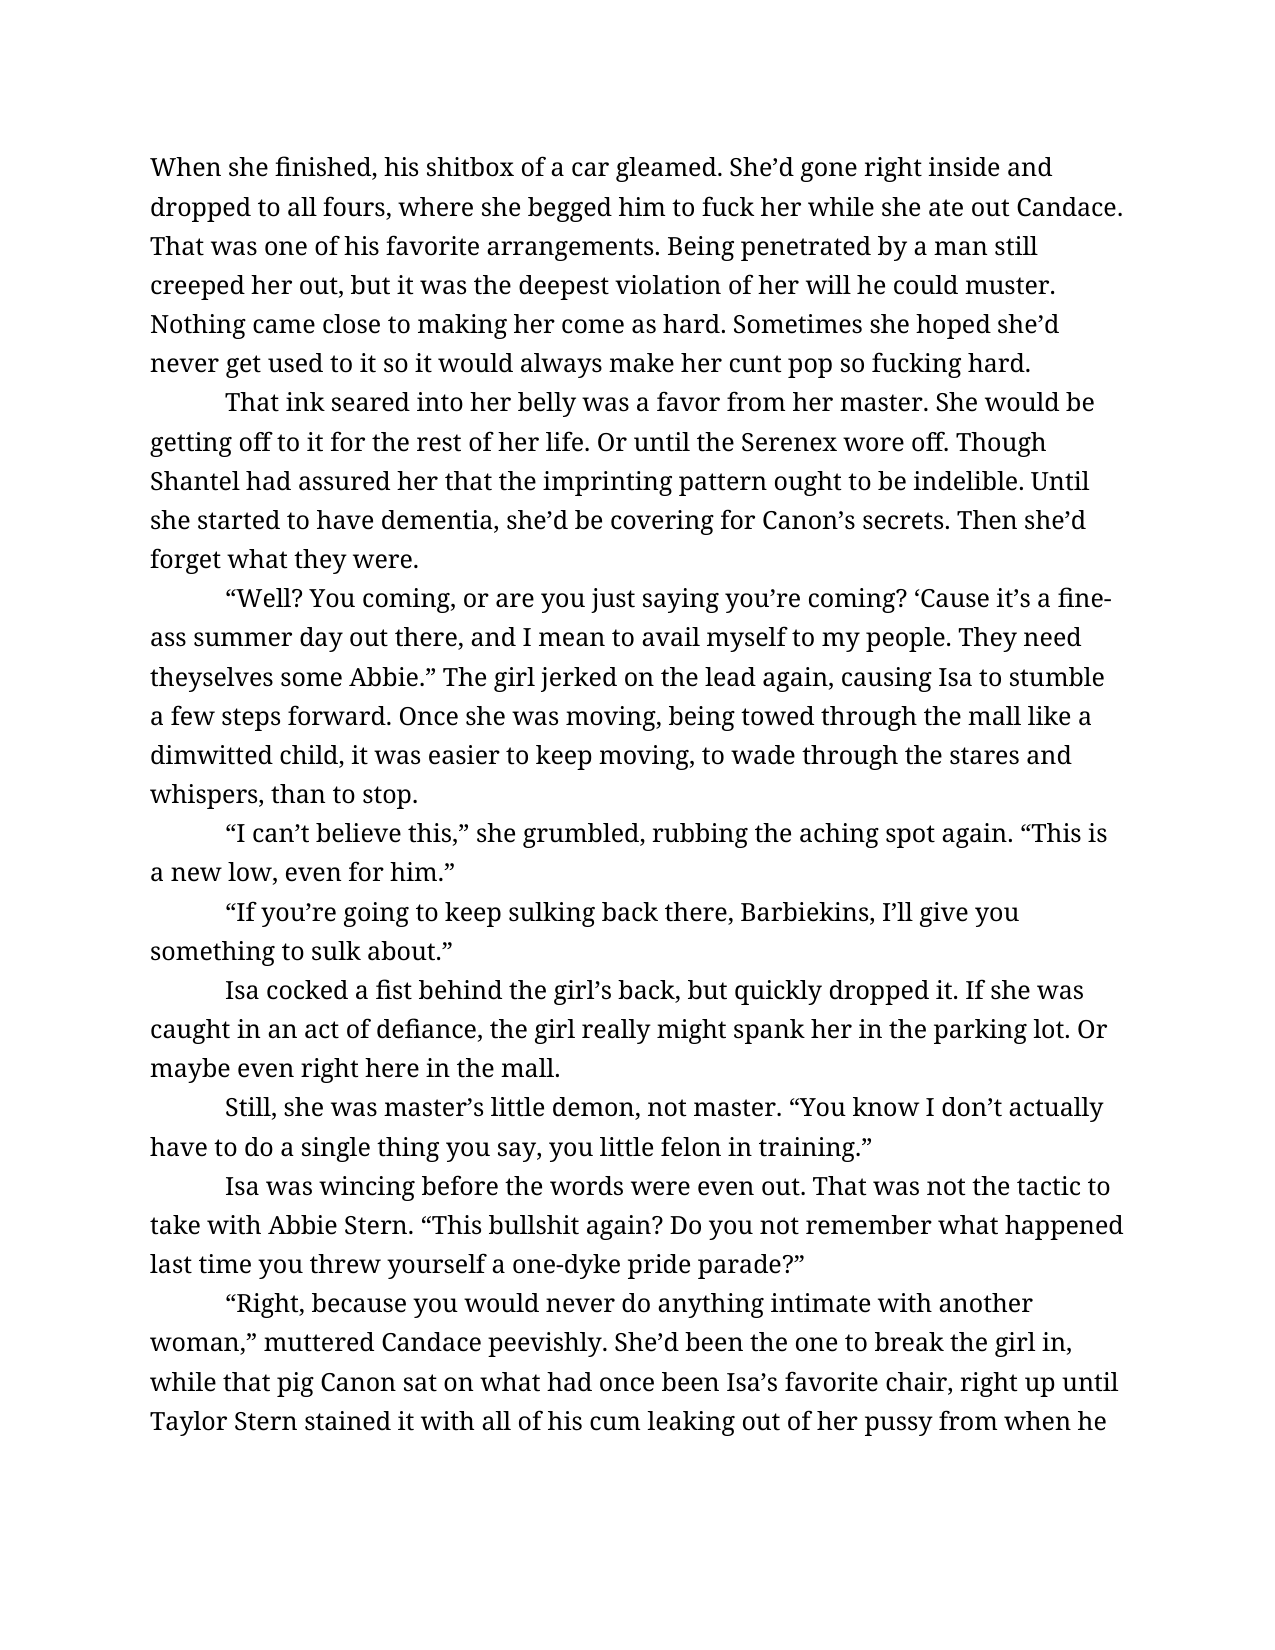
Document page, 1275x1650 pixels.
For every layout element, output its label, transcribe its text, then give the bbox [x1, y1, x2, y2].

text Still, she was master’s little demon, not master. “You know I don’t actually have to do a single thing you say, you little felon in training.” [150, 1090, 1125, 1163]
text Isa cocked a fist behind the girl’s back, but quickly dropped it. If she was caught in an act of defiance, the girl really might spank her in the parking lot. Or maybe even right here in the mall. [150, 972, 1125, 1085]
text Isa was wincing before the words were even out. That was not the tactic to take with Abbie Stern. “This bullshit again? Do you not remember what happened last time you threw yourself a one-dyke pride parade?” [150, 1168, 1125, 1281]
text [150, 150, 1125, 380]
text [150, 1286, 1125, 1437]
text “I can’t believe this,” she grumbled, rubbing the aching spot again. “This is a new low, even for him.” [150, 816, 1125, 889]
text “If you’re going to keep sulking back there, Barbiekins, I’ll give you something to sulk about.” [150, 894, 1125, 967]
text That ink seared into her belly was a favor from her master. She would be getting off to it for the rest of her life. Or until the Serenex wore off. Though Shantel had assured her that the imprinting pattern ought to be indelible. Until she started to have dementia, she’d be covering for Canon’s secrets. Then she’d forget what they were. [150, 385, 1125, 576]
text “Well? You coming, or are you just saying you’re coming? ‘Cause it’s a fine-ass summer day out there, and I mean to avail myself to my people. They need theyselves some Abbie.” The girl jerked on the lead again, causing Isa to stumble a few steps forward. Once she was moving, being towed through the mall like a dimwitted child, it was easier to keep moving, to wade through the stares and whispers, than to stop. [150, 581, 1125, 811]
